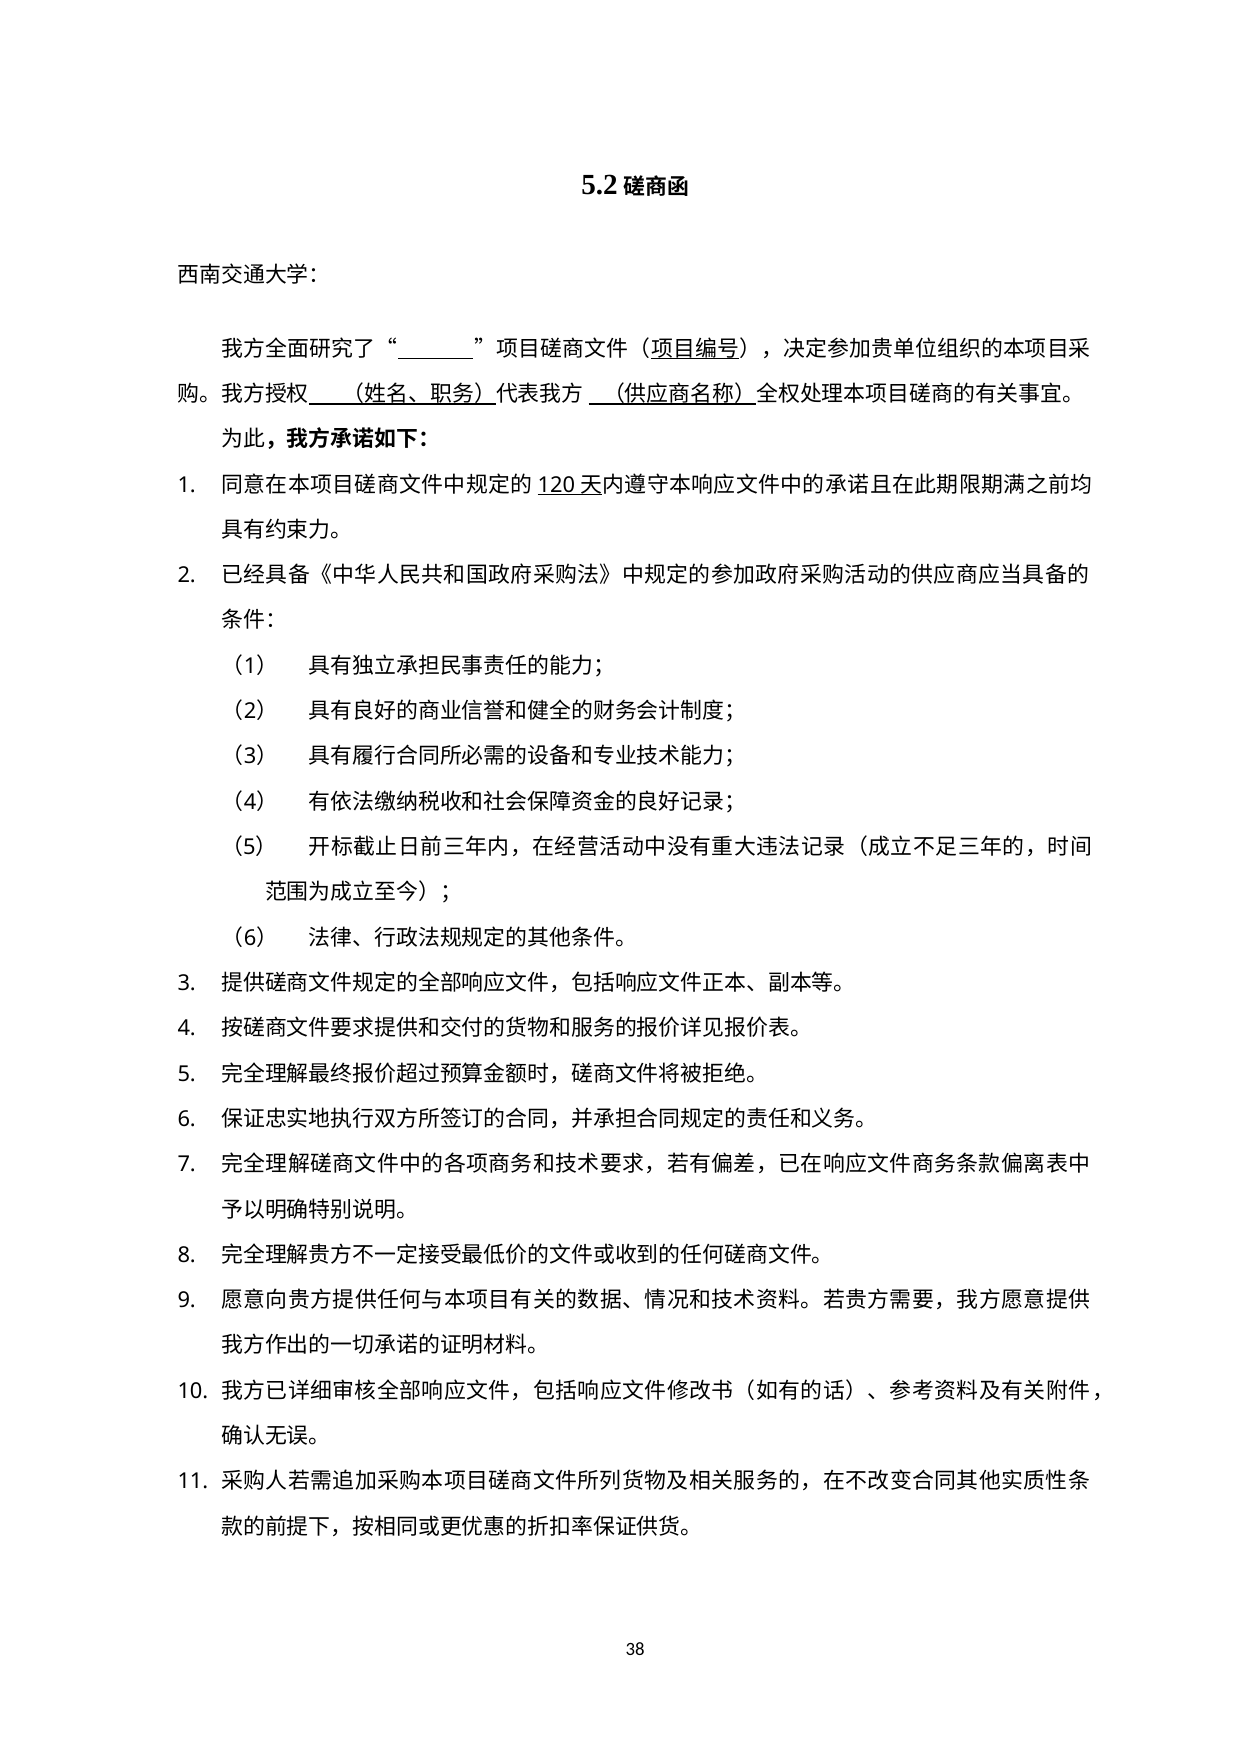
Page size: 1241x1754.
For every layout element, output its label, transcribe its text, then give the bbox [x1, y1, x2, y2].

list 具有独立承担民事责任的能力； [222, 641, 1092, 686]
list 已经具备《中华人民共和国政府采购法》中规定的参加政府采购活动的供应商应当具备的条件： [177, 550, 1092, 641]
subtitle 磋商函 [177, 161, 1092, 206]
list 我方已详细审核全部响应文件，包括响应文件修改书（如有的话）、参考资料及有关附件，确认无误。 [177, 1366, 1092, 1457]
text 我方全面研究了“ ”项目磋商文件（项目编号），决定参加贵单位组织的本项目采购。我方授权 （姓名、职务）代表我方 （供应商名称）全权处理本项目磋商的有关事宜。 [177, 324, 1092, 414]
list 具有履行合同所必需的设备和专业技术能力； [222, 732, 1092, 777]
list 完全理解磋商文件中的各项商务和技术要求，若有偏差，已在响应文件商务条款偏离表中予以明确特别说明。 [177, 1139, 1092, 1230]
list 按磋商文件要求提供和交付的货物和服务的报价详见报价表。 [177, 1003, 1092, 1049]
list 同意在本项目磋商文件中规定的120天内遵守本响应文件中的承诺且在此期限期满之前均具有约束力。 [177, 460, 1092, 550]
list 提供磋商文件规定的全部响应文件，包括响应文件正本、副本等。 [177, 958, 1092, 1003]
list 完全理解贵方不一定接受最低价的文件或收到的任何磋商文件。 [177, 1230, 1092, 1275]
text 西南交通大学： [177, 250, 1092, 296]
list 具有良好的商业信誉和健全的财务会计制度； [222, 686, 1092, 732]
list 有依法缴纳税收和社会保障资金的良好记录； [222, 777, 1092, 822]
list 完全理解最终报价超过预算金额时，磋商文件将被拒绝。 [177, 1049, 1092, 1094]
list 开标截止日前三年内，在经营活动中没有重大违法记录（成立不足三年的，时间范围为成立至今）； [221, 822, 1092, 913]
text 为此，我方承诺如下： [177, 414, 1092, 460]
list 愿意向贵方提供任何与本项目有关的数据、情况和技术资料。若贵方需要，我方愿意提供我方作出的一切承诺的证明材料。 [177, 1275, 1092, 1366]
list 采购人若需追加采购本项目磋商文件所列货物及相关服务的，在不改变合同其他实质性条款的前提下，按相同或更优惠的折扣率保证供货。 [177, 1457, 1092, 1547]
list 保证忠实地执行双方所签订的合同，并承担合同规定的责任和义务。 [177, 1094, 1092, 1139]
list 法律、行政法规规定的其他条件。 [222, 913, 1092, 958]
